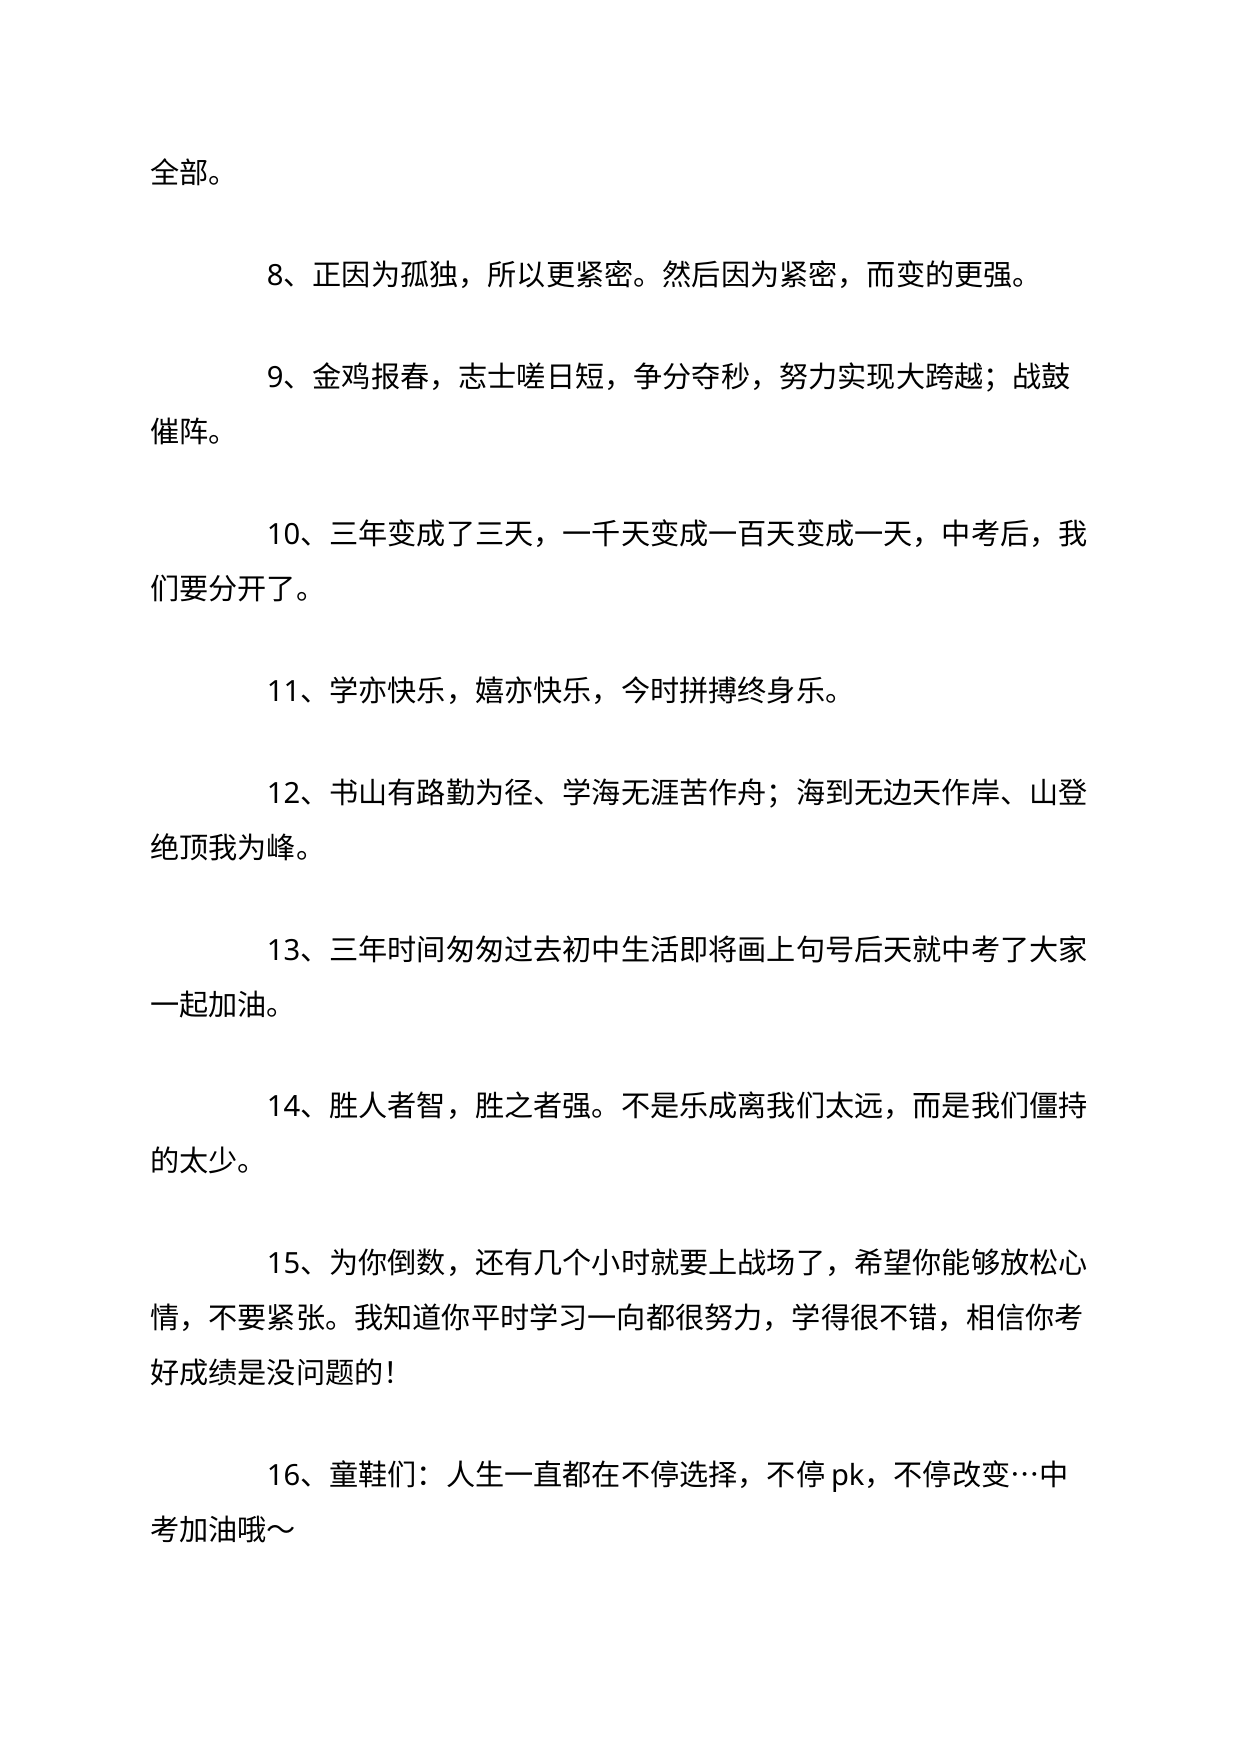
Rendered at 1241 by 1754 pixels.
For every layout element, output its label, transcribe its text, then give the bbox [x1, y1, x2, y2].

text 11、学亦快乐，嬉亦快乐，今时拼搏终身乐。 [150, 667, 1090, 710]
text 9、金鸡报春，志士嗟日短，争分夺秒，努力实现大跨越；战鼓催阵。 [150, 354, 1090, 451]
text 8、正因为孤独，所以更紧密。然后因为紧密，而变的更强。 [150, 252, 1090, 294]
text 15、为你倒数，还有几个小时就要上战场了，希望你能够放松心情，不要紧张。我知道你平时学习一向都很努力，学得很不错，相信你考好成绩是没问题的！ [150, 1239, 1090, 1392]
text 12、书山有路勤为径、学海无涯苦作舟；海到无边天作岸、山登绝顶我为峰。 [150, 769, 1090, 867]
text 14、胜人者智，胜之者强。不是乐成离我们太远，而是我们僵持的太少。 [150, 1083, 1090, 1180]
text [150, 150, 1090, 192]
text 13、三年时间匆匆过去初中生活即将画上句号后天就中考了大家一起加油。 [150, 926, 1090, 1023]
text 16、童鞋们：人生一直都在不停选择，不停pk，不停改变…中考加油哦～ [150, 1451, 1090, 1548]
text 10、三年变成了三天，一千天变成一百天变成一天，中考后，我们要分开了。 [150, 511, 1090, 608]
